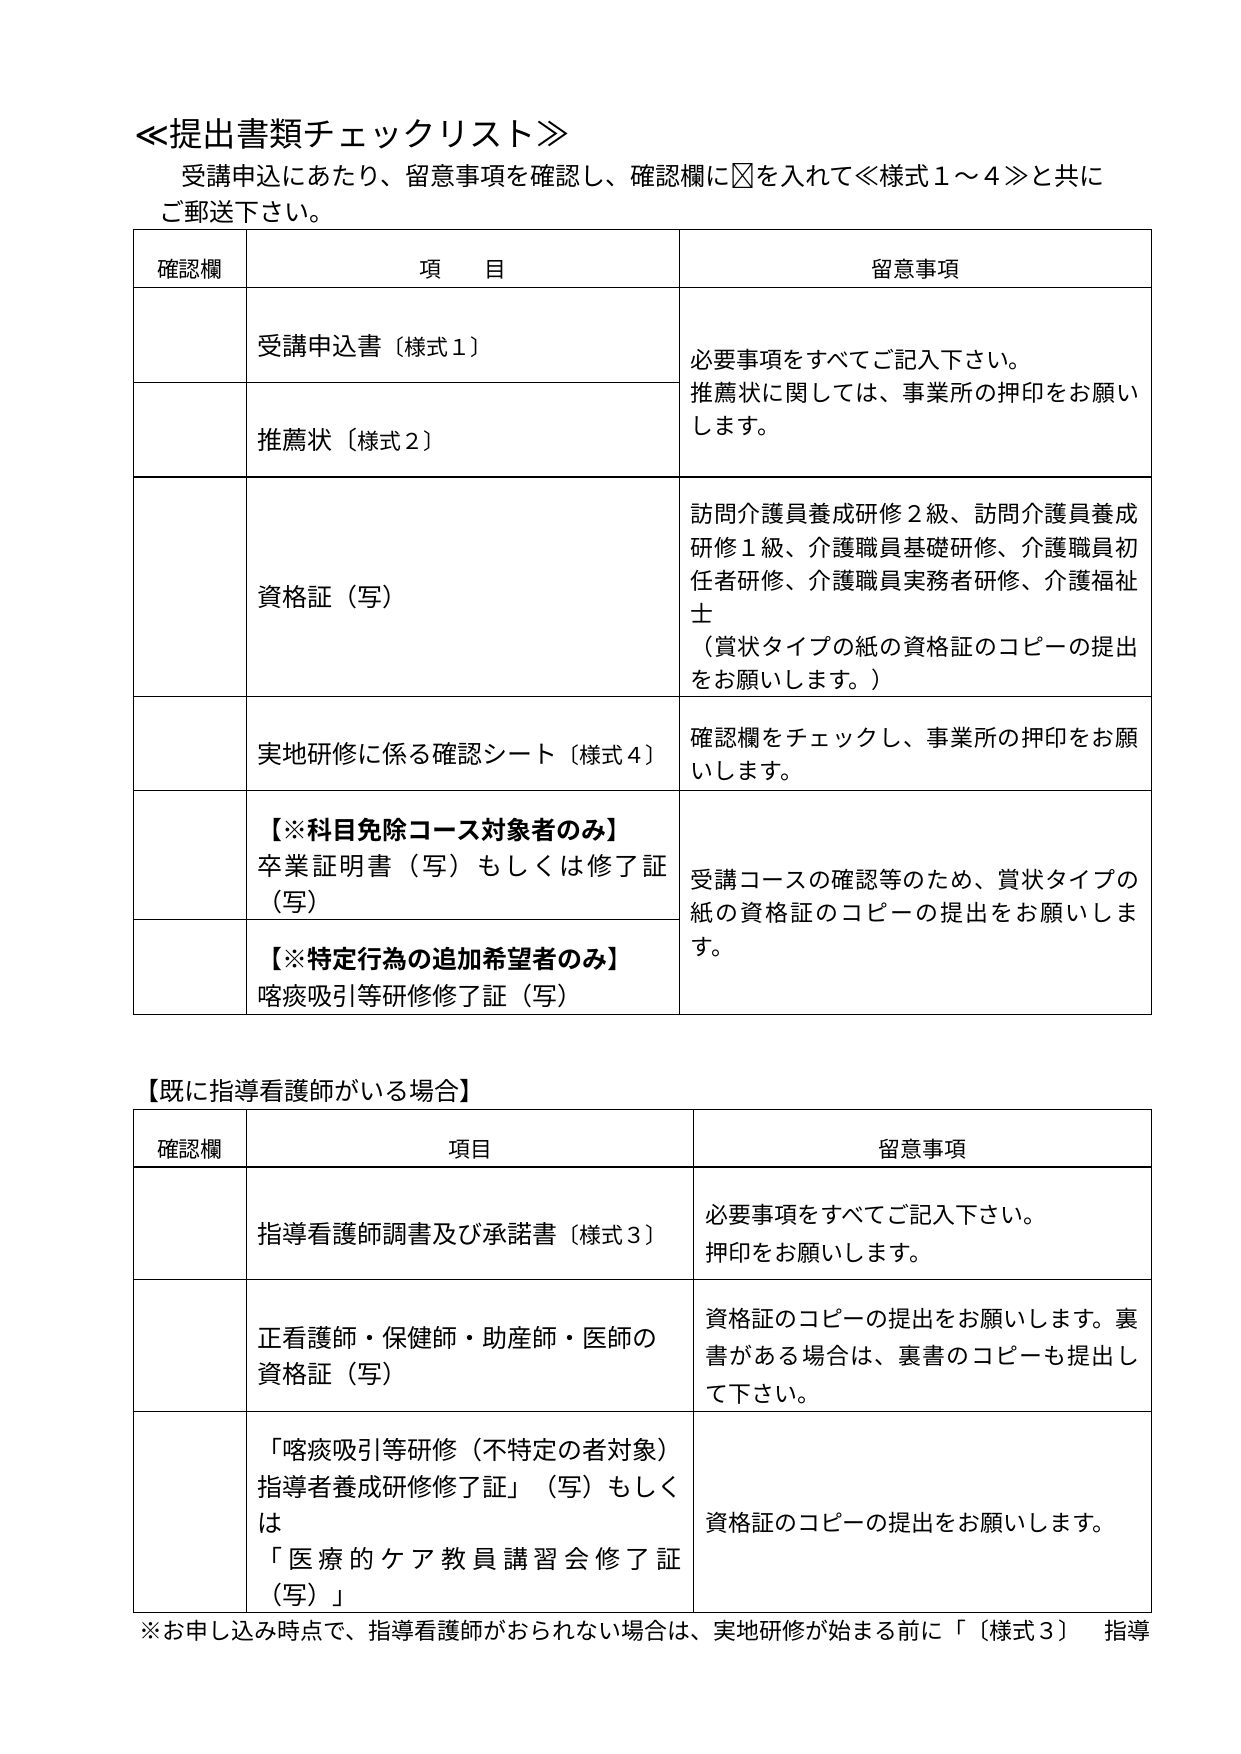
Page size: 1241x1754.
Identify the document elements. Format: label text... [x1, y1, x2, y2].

table_cell [134, 383, 246, 476]
table_cell 受講コースの確認等のため、賞状タイプの紙の資格証のコピーの提出をお願いします。 [680, 791, 1151, 1014]
table_cell 確認欄をチェックし、事業所の押印をお願いします。 [680, 697, 1151, 790]
table_header 留意事項 [680, 230, 1151, 287]
table_cell 「喀痰吸引等研修（不特定の者対象） 指導者養成研修修了証」（写）もしくは 「医療的ケア教員講習会修了証（写）」 [247, 1412, 693, 1612]
table_cell [134, 478, 246, 696]
table_cell [134, 1168, 246, 1279]
table_cell 推薦状〔様式２〕 [247, 383, 679, 476]
table_cell 実地研修に係る確認シート〔様式４〕 [247, 697, 679, 790]
table_header 項目 [247, 1110, 693, 1166]
table_cell [134, 1412, 246, 1612]
text 受講申込にあたり、留意事項を確認し、確認欄にを入れて≪様式１～４≫と共に [134, 157, 1152, 193]
table_cell 資格証のコピーの提出をお願いします。裏書がある場合は、裏書のコピーも提出して下さい。 [694, 1280, 1151, 1411]
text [89, 1613, 1152, 1646]
table_header 確認欄 [134, 230, 246, 287]
table_cell [134, 791, 246, 919]
table_header 項 目 [247, 230, 679, 287]
table_cell [134, 920, 246, 1014]
table_cell 【※特定行為の追加希望者のみ】 喀痰吸引等研修修了証（写） [247, 920, 679, 1014]
table_cell [134, 288, 246, 382]
table_cell 資格証（写） [247, 478, 679, 696]
text ≪提出書類チェックリスト≫ [134, 108, 1152, 157]
table_cell 指導看護師調書及び承諾書〔様式３〕 [247, 1168, 693, 1279]
table_header 留意事項 [694, 1110, 1151, 1166]
table_cell [134, 697, 246, 790]
table_cell 受講申込書〔様式１〕 [247, 288, 679, 382]
table_cell 資格証のコピーの提出をお願いします。 [694, 1412, 1151, 1612]
table_cell 正看護師・保健師・助産師・医師の 資格証（写） [247, 1280, 693, 1411]
table_header 確認欄 [134, 1110, 246, 1166]
table_cell [134, 1280, 246, 1411]
text 【既に指導看護師がいる場合】 [134, 1071, 1152, 1108]
table_cell 訪問介護員養成研修２級、訪問介護員養成研修１級、介護職員基礎研修、介護職員初任者研修、介護職員実務者研修、介護福祉士 （賞状タイプの紙の資格証のコピーの提出をお願いします。） [680, 478, 1151, 696]
text ご郵送下さい。 [134, 193, 1152, 229]
table_cell 【※科目免除コース対象者のみ】 卒業証明書（写）もしくは修了証（写） [247, 791, 679, 919]
table_cell 必要事項をすべてご記入下さい。 押印をお願いします。 [694, 1168, 1151, 1279]
table_cell 必要事項をすべてご記入下さい。 推薦状に関しては、事業所の押印をお願いします。 [680, 288, 1151, 476]
